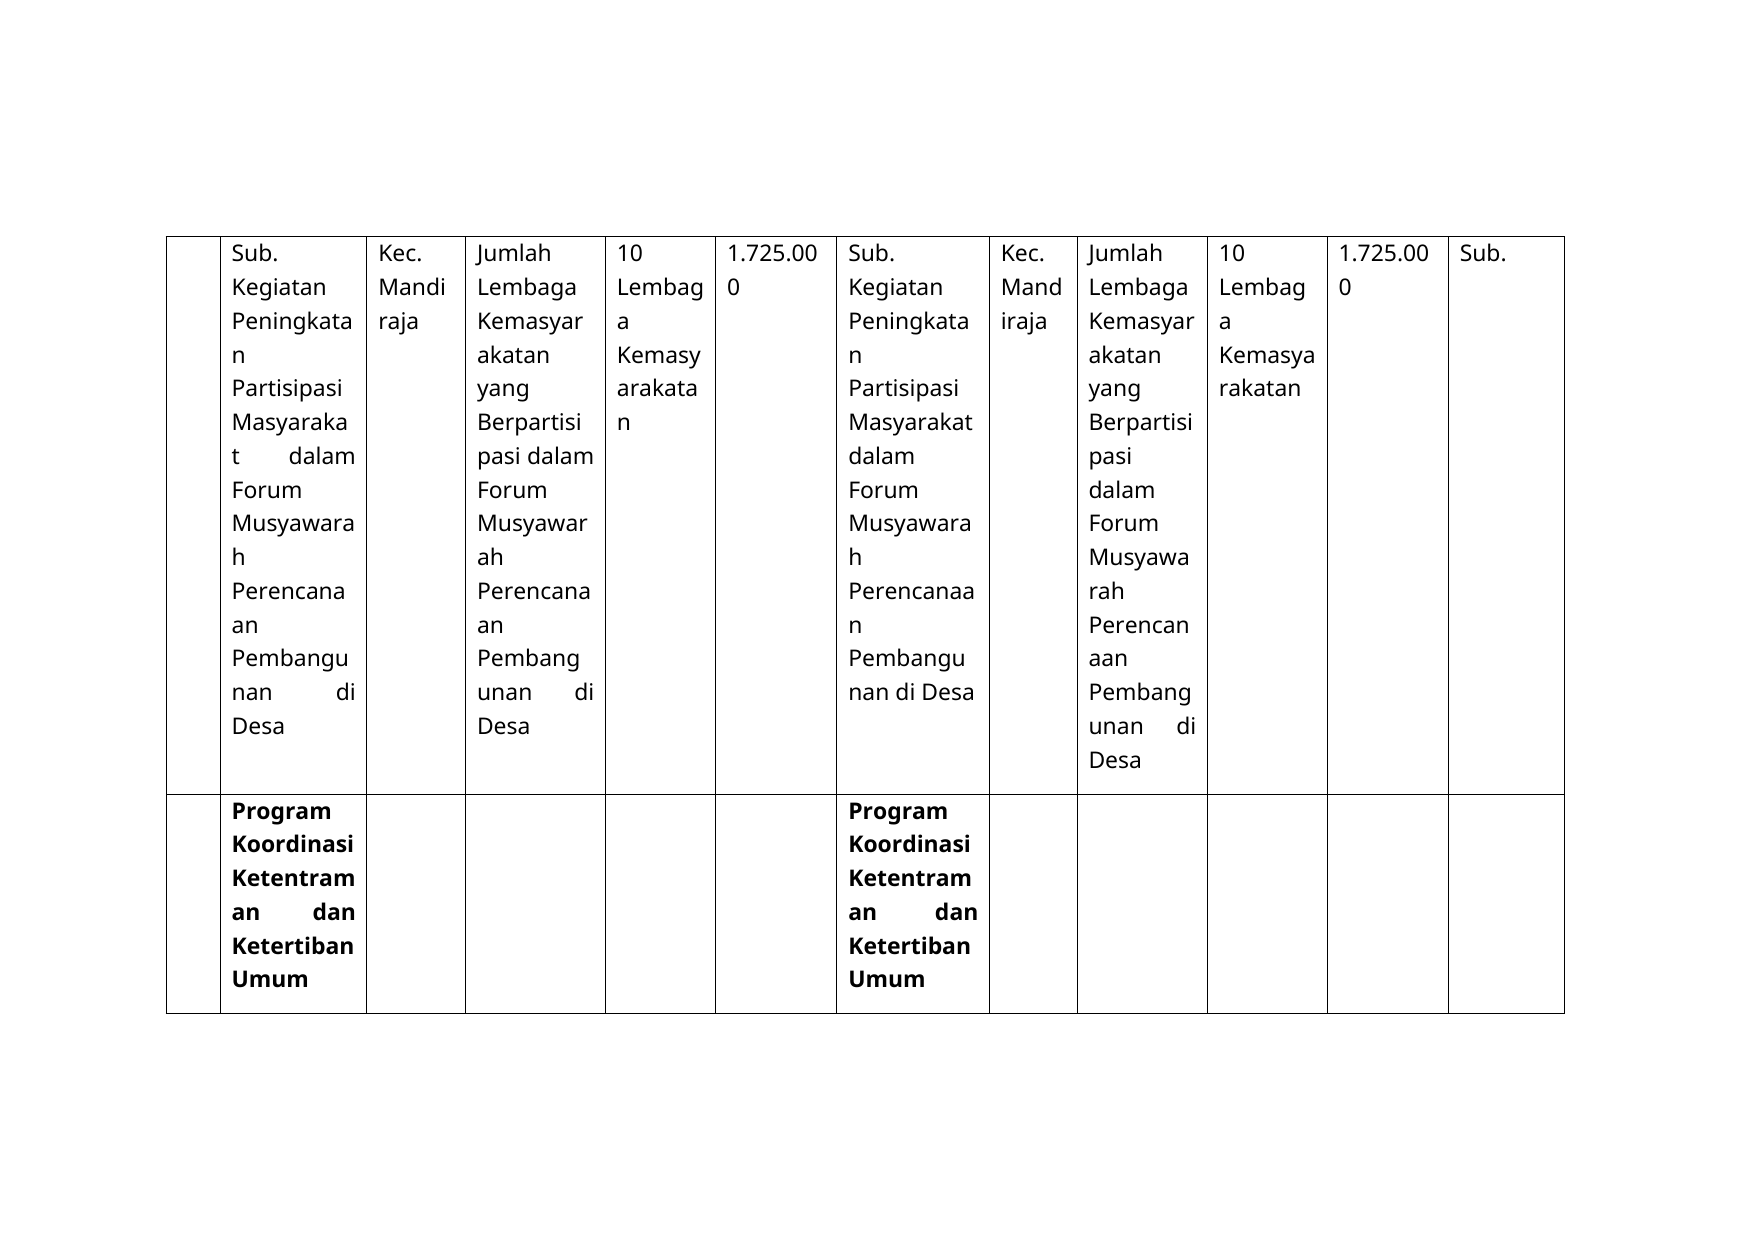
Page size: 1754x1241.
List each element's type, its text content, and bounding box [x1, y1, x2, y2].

table_cell Sub. Kegiatan Peningkatan Partisipasi Masyarakat dalam Forum Musyawarah Perencanaan Pembangunan di Desa [837, 237, 989, 793]
table_cell Sub. Kegiatan Peningkatan Partisipasi Masyarakat dalam Forum Musyawarah Perencanaan Pembangunan di Desa [221, 237, 366, 793]
table_cell [716, 795, 836, 1013]
table_cell [1208, 795, 1327, 1013]
table_cell [367, 795, 465, 1013]
table_cell 1.725.000 [1328, 237, 1448, 793]
table_cell Program Koordinasi Ketentraman dan Ketertiban Umum [221, 795, 366, 1013]
table_cell [466, 795, 605, 1013]
table_cell Jumlah Lembaga Kemasyarakatan yang Berpartisipasi dalam Forum Musyawarah Perencanaan Pembangunan di Desa [466, 237, 605, 793]
table_cell [167, 237, 220, 793]
table_cell Kec. Mandiraja [367, 237, 465, 793]
table_cell [606, 795, 715, 1013]
table_cell Sub. [1449, 237, 1564, 793]
table_cell [1449, 795, 1564, 1013]
table_cell Program Koordinasi Ketentraman dan Ketertiban Umum [837, 795, 989, 1013]
table_cell 1.725.000 [716, 237, 836, 793]
table_cell [990, 795, 1077, 1013]
table_cell Jumlah Lembaga Kemasyarakatan yang Berpartisipasi dalam Forum Musyawarah Perencanaan Pembangunan di Desa [1078, 237, 1207, 793]
table_cell 10 Lembaga Kemasyarakatan [606, 237, 715, 793]
table_cell Kec. Mandiraja [990, 237, 1077, 793]
table_cell [167, 795, 220, 1013]
table_cell 10 Lembaga Kemasyarakatan [1208, 237, 1327, 793]
table_cell [1078, 795, 1207, 1013]
table_cell [1328, 795, 1448, 1013]
